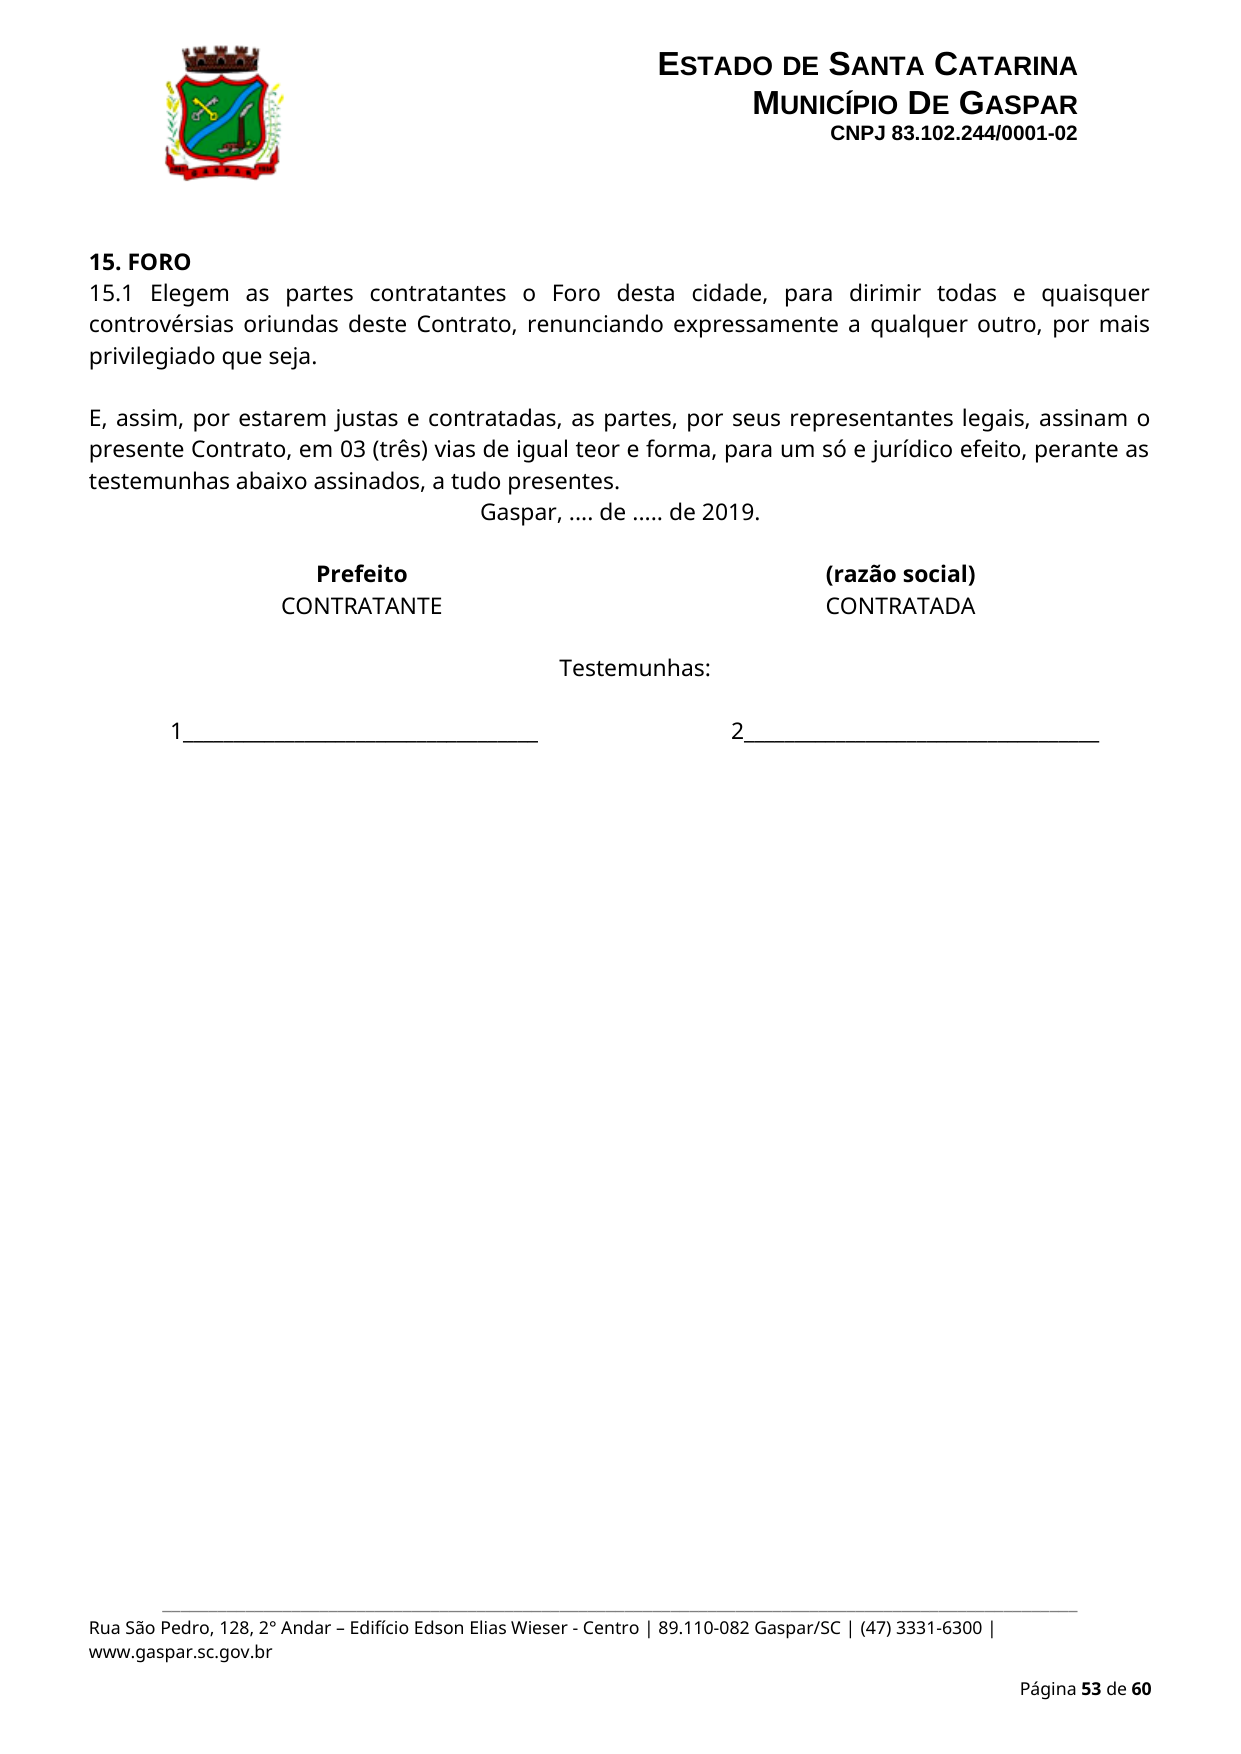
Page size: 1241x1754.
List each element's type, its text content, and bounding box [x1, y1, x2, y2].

text Gaspar, .... de ..... de 2019. [89, 496, 1152, 527]
text E, assim, por estarem justas e contratadas, as partes, por seus representantes legais, assinam o presente Contrato, em 03 (três) vias de igual teor e forma, para um só e jurídico efeito, perante as testemunhas abaixo assinados, a tudo presentes. [89, 402, 1152, 496]
picture [162, 44, 289, 183]
text 15. FORO [89, 246, 1152, 277]
text Testemunhas: [118, 652, 1152, 683]
table_header (razão social) CONTRATADA [616, 558, 1155, 652]
text 1___________________________________ 2___________________________________ [118, 714, 1152, 746]
table_header Prefeito CONTRATANTE [78, 558, 616, 652]
text 15.1 Elegem as partes contratantes o Foro desta cidade, para dirimir todas e quaisquer controvérsias oriundas deste Contrato, renunciando expressamente a qualquer outro, por mais privilegiado que seja. [89, 277, 1152, 371]
